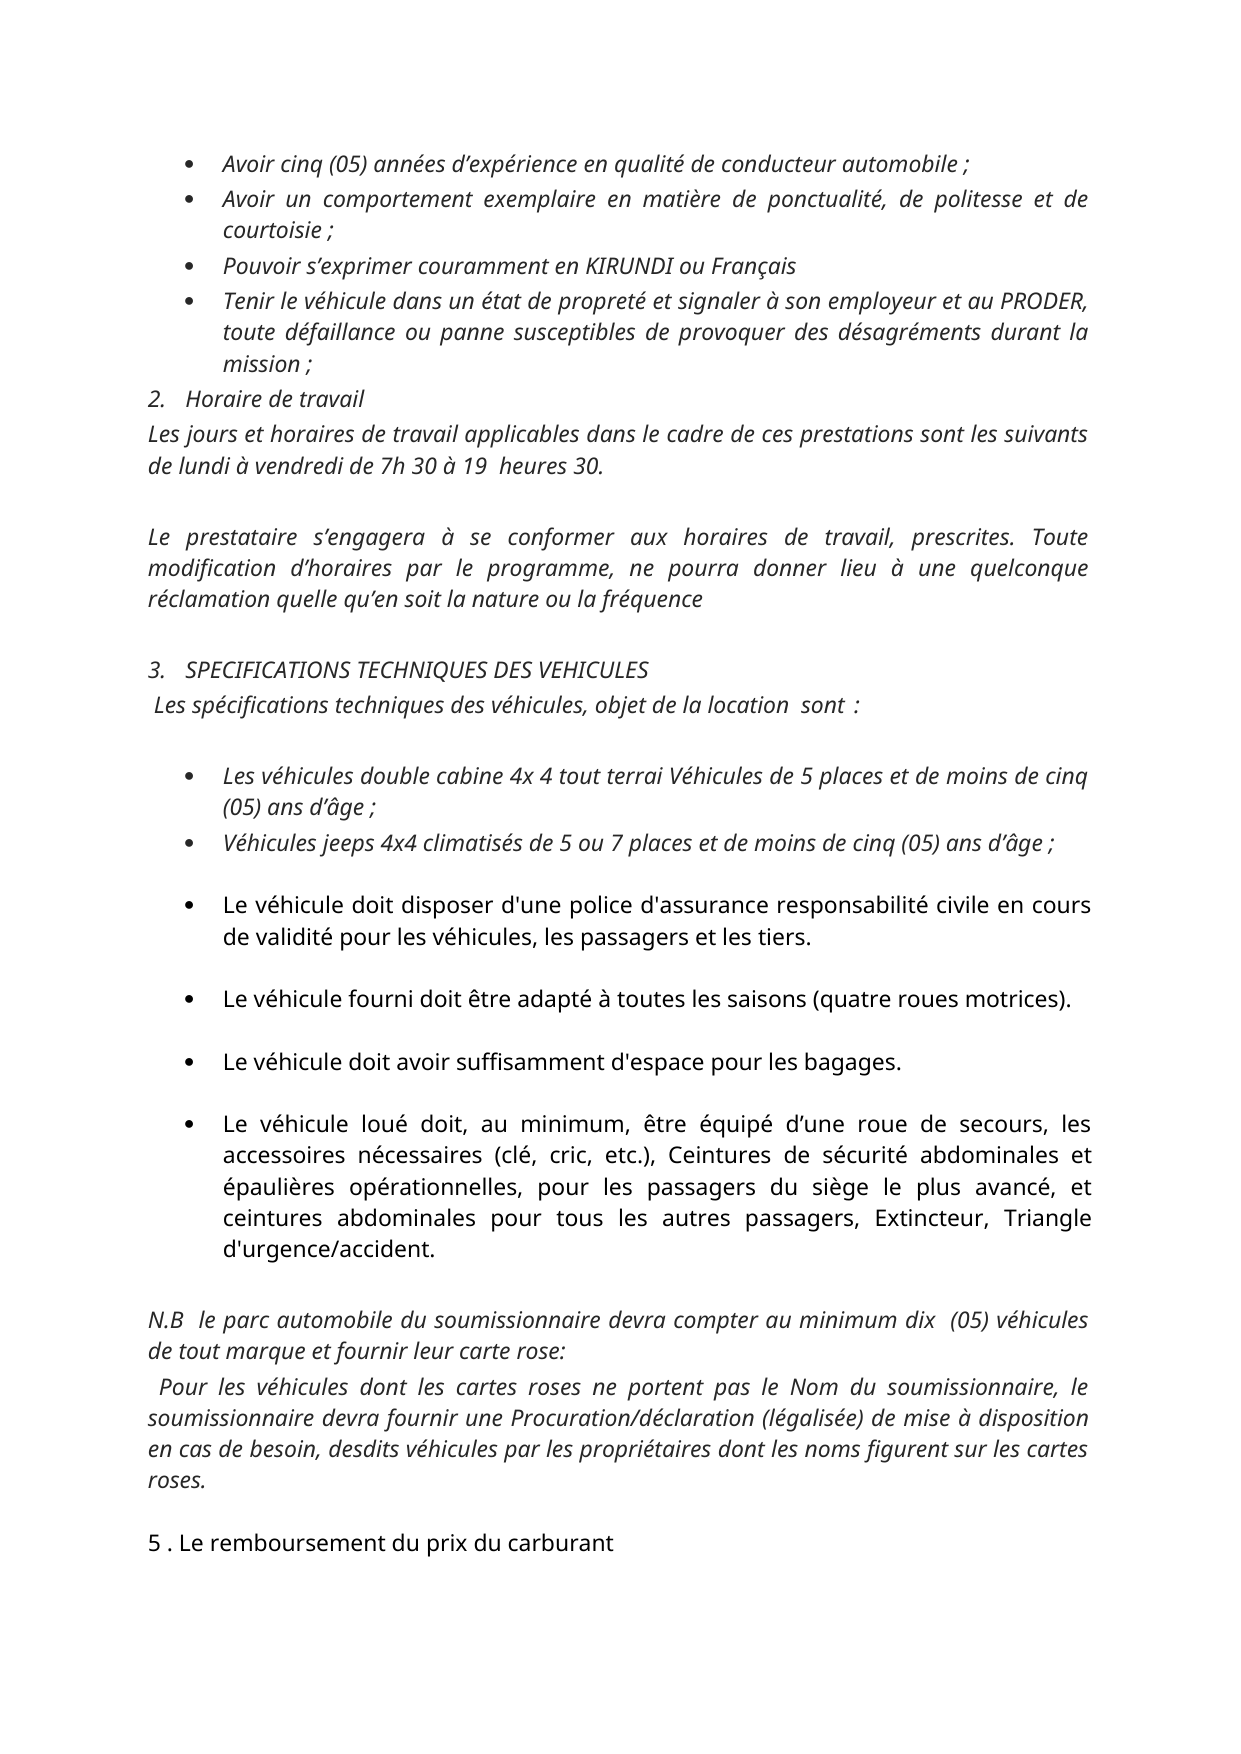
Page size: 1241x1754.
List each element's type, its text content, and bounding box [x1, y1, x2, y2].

list Le véhicule doit disposer d'une police d'assurance responsabilité civile en cours de validité pour les véhicules, les passagers et les tiers. [185, 889, 1093, 952]
subtitle Avoir cinq (05) années d’expérience en qualité de conducteur automobile ; [185, 148, 1093, 179]
subtitle Véhicules jeeps 4x4 climatisés de 5 ou 7 places et de moins de cinq (05) ans d’âge ; [185, 827, 1093, 858]
subtitle Horaire de travail [148, 383, 1093, 414]
subtitle N.B le parc automobile du soumissionnaire devra compter au minimum dix (05) véhicules de tout marque et fournir leur carte rose: [148, 1304, 1093, 1366]
list Le véhicule doit avoir suffisamment d'espace pour les bagages. [185, 1046, 1093, 1077]
list Le véhicule loué doit, au minimum, être équipé d’une roue de secours, les accessoires nécessaires (clé, cric, etc.), Ceintures de sécurité abdominales et épaulières opérationnelles, pour les passagers du siège le plus avancé, et ceintures abdominales pour tous les autres passagers, Extincteur, Triangle d'urgence/accident. [185, 1108, 1093, 1264]
subtitle Pouvoir s’exprimer couramment en KIRUNDI ou Français [185, 250, 1093, 281]
subtitle Les jours et horaires de travail applicables dans le cadre de ces prestations sont les suivants de lundi à vendredi de 7h 30 à 19 heures 30. [148, 418, 1093, 481]
subtitle Tenir le véhicule dans un état de propreté et signaler à son employeur et au PRODER, toute défaillance ou panne susceptibles de provoquer des désagréments durant la mission ; [185, 285, 1093, 379]
subtitle Pour les véhicules dont les cartes roses ne portent pas le Nom du soumissionnaire, le soumissionnaire devra fournir une Procuration/déclaration (légalisée) de mise à disposition en cas de besoin, desdits véhicules par les propriétaires dont les noms figurent sur les cartes roses. [148, 1371, 1093, 1496]
subtitle Avoir un comportement exemplaire en matière de ponctualité, de politesse et de courtoisie ; [185, 183, 1093, 246]
subtitle Les spécifications techniques des véhicules, objet de la location sont : [148, 689, 1093, 721]
subtitle Le prestataire s’engagera à se conformer aux horaires de travail, prescrites. Toute modification d’horaires par le programme, ne pourra donner lieu à une quelconque réclamation quelle qu’en soit la nature ou la fréquence [148, 521, 1093, 614]
subtitle Les véhicules double cabine 4x 4 tout terrai Véhicules de 5 places et de moins de cinq (05) ans d’âge ; [185, 760, 1093, 823]
list Le véhicule fourni doit être adapté à toutes les saisons (quatre roues motrices). [185, 983, 1093, 1014]
subtitle SPECIFICATIONS TECHNIQUES DES VEHICULES [148, 654, 1093, 685]
text 5 . Le remboursement du prix du carburant [148, 1527, 1093, 1558]
